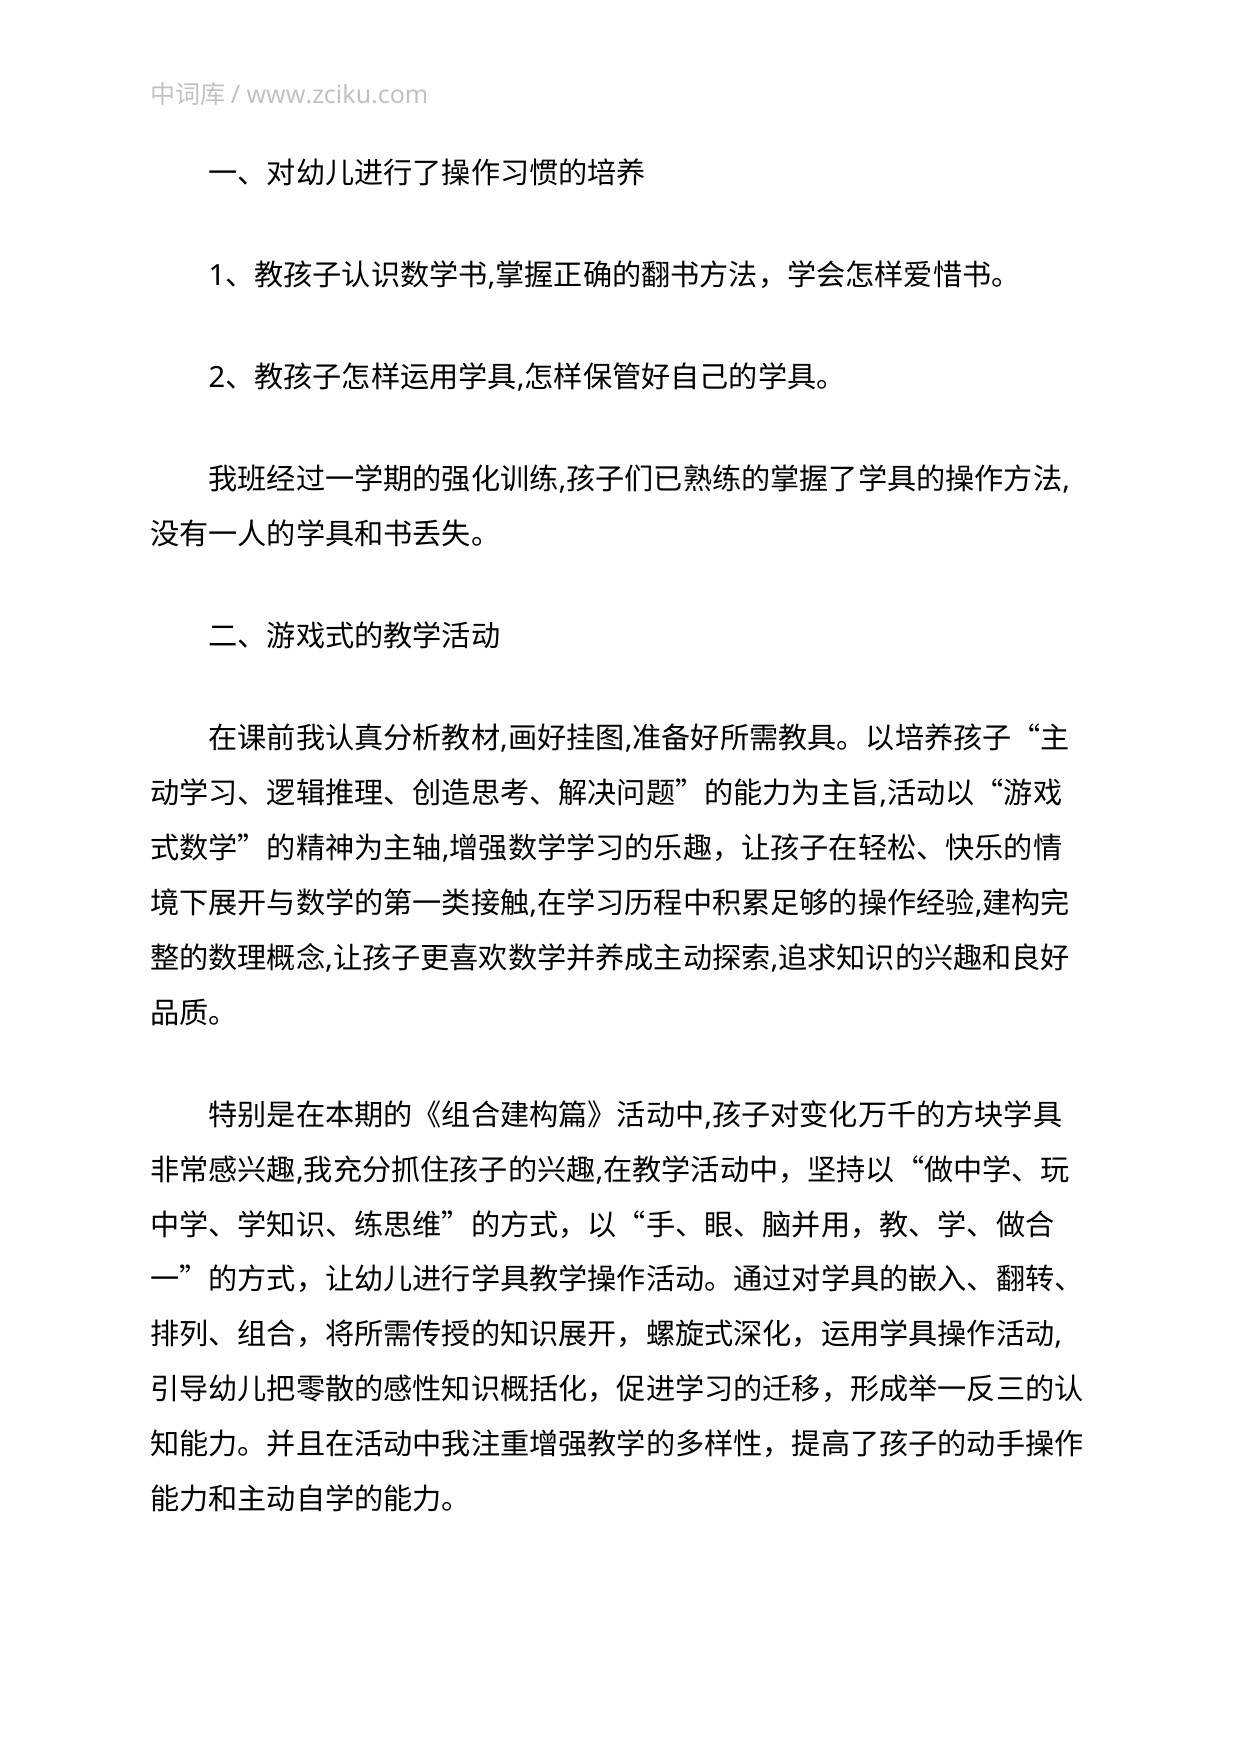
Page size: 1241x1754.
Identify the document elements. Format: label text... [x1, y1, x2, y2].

text 在课前我认真分析教材,画好挂图,准备好所需教具。以培养孩子“主动学习、逻辑推理、创造思考、解决问题”的能力为主旨,活动以“游戏式数学”的精神为主轴,增强数学学习的乐趣，让孩子在轻松、快乐的情境下展开与数学的第一类接触,在学习历程中积累足够的操作经验,建构完整的数理概念,让孩子更喜欢数学并养成主动探索,追求知识的兴趣和良好品质。 [150, 714, 1090, 1032]
text 特别是在本期的《组合建构篇》活动中,孩子对变化万千的方块学具非常感兴趣,我充分抓住孩子的兴趣,在教学活动中，坚持以“做中学、玩中学、学知识、练思维”的方式，以“手、眼、脑并用，教、学、做合一”的方式，让幼儿进行学具教学操作活动。通过对学具的嵌入、翻转、排列、组合，将所需传授的知识展开，螺旋式深化，运用学具操作活动,引导幼儿把零散的感性知识概括化，促进学习的迁移，形成举一反三的认知能力。并且在活动中我注重增强教学的多样性，提高了孩子的动手操作能力和主动自学的能力。 [150, 1091, 1090, 1518]
text 1、教孩子认识数学书,掌握正确的翻书方法，学会怎样爱惜书。 [150, 252, 1090, 294]
text 一、对幼儿进行了操作习惯的培养 [150, 150, 1090, 192]
text 二、游戏式的教学活动 [150, 612, 1090, 655]
text 我班经过一学期的强化训练,孩子们已熟练的掌握了学具的操作方法,没有一人的学具和书丢失。 [150, 456, 1090, 553]
text 2、教孩子怎样运用学具,怎样保管好自己的学具。 [150, 354, 1090, 396]
